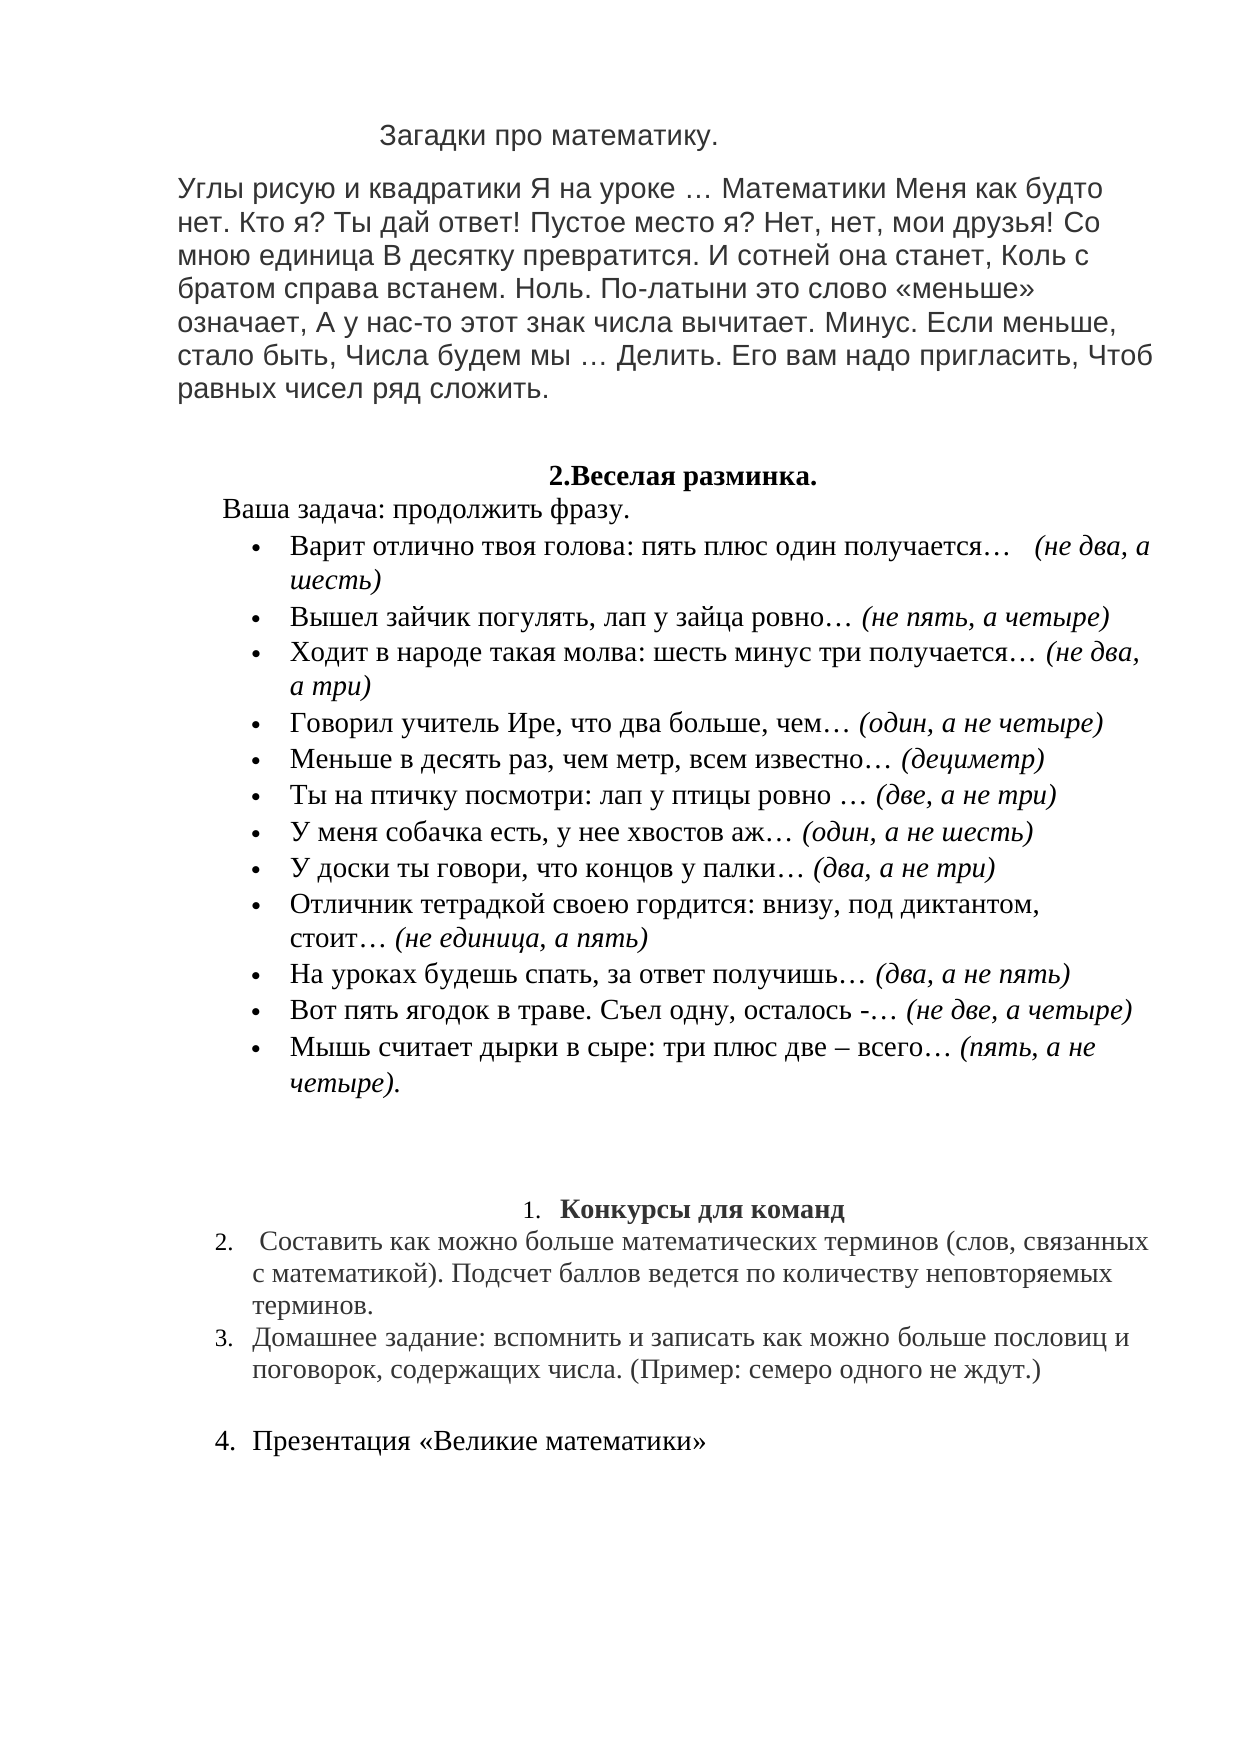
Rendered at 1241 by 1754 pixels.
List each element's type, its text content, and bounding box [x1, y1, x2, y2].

text  Ты на птичку посмотри: лап у птицы ровно … (две, а не три)  У меня собачка есть, у нее хвостов аж… (один, а не шесть) [252, 777, 1064, 847]
text 4. Презентация «Великие математики» [214, 1423, 1154, 1457]
text 1. Конкурсы для команд [522, 1193, 1154, 1224]
text  Отличник тетрадкой своею гордится: внизу, под диктантом, стоит… (не единица, а пять) [252, 886, 1046, 954]
text  На уроках будешь спать, за ответ получишь… (два, а не пять) [252, 956, 1154, 989]
text Загадки про математику. [379, 118, 1154, 151]
text 3. Домашнее задание: вспомнить и записать как можно больше пословиц и поговорок, содержащих числа. (Пример: семеро одного не ждут.) [214, 1321, 1132, 1384]
text  У доски ты говори, что концов у палки… (два, а не три) [252, 850, 1154, 884]
text четыре). [289, 1065, 1154, 1099]
text 2.Веселая разминка. Ваша задача: продолжить фразу. [222, 459, 824, 525]
text 2. Составить как можно больше математических терминов (слов, связанных с математикой). Подсчет баллов ведется по количеству неповторяемых терминов. [214, 1224, 1152, 1321]
text  Варит отлично твоя голова: пять плюс один получается… (не два, а шесть) [252, 528, 1157, 596]
text Углы рисую и квадратики Я на уроке … Математики Меня как будто нет. Кто я? Ты дай ответ! Пустое место я? Нет, нет, мои друзья! Со мною единица В десятку превратится. И сотней она станет, Коль с братом справа встанем. Ноль. По-латыни это слово «меньше» означает, А у нас-то этот знак числа вычитает. Минус. Если меньше, стало быть, Числа будем мы … Делить. Его вам надо пригласить, Чтоб равных чисел ряд сложить. [177, 172, 1158, 404]
text  Вышел зайчик погулять, лап у зайца ровно… (не пять, а четыре) [252, 599, 1154, 632]
text  Вот пять ягодок в траве. Съел одну, осталось -… (не две, а четыре)  Мышь считает дырки в сыре: три плюс две – всего… (пять, а не [252, 992, 1138, 1062]
text  Ходит в народе такая молва: шесть минус три получается… (не два, а три) [252, 635, 1146, 701]
text  Говорил учитель Ире, что два больше, чем… (один, а не четыре)  Меньше в десять раз, чем метр, всем известно… (дециметр) [252, 705, 1110, 774]
